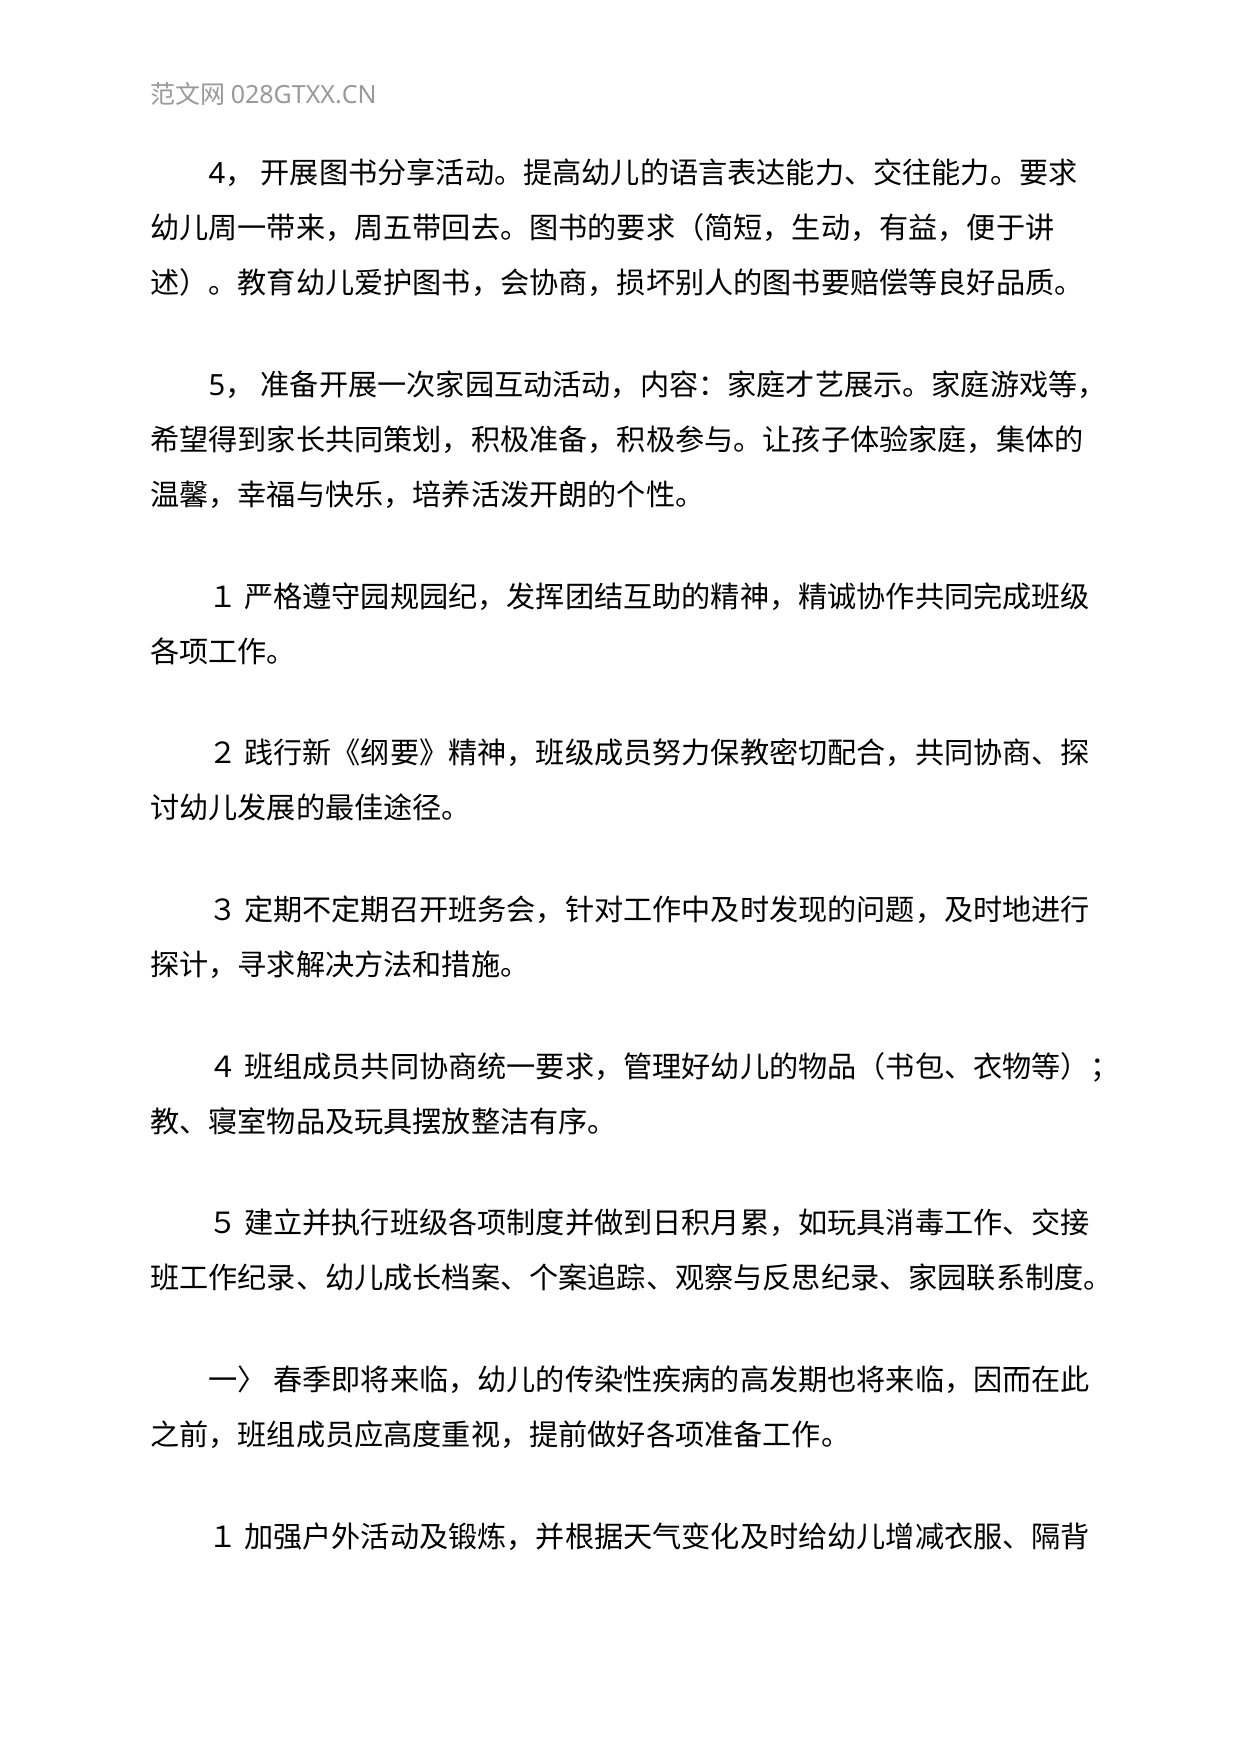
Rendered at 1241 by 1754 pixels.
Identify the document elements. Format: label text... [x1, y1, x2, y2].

text 一〉 春季即将来临，幼儿的传染性疾病的高发期也将来临，因而在此之前，班组成员应高度重视，提前做好各项准备工作。 [150, 1357, 1090, 1454]
text １ 严格遵守园规园纪，发挥团结互助的精神，精诚协作共同完成班级各项工作。 [150, 573, 1090, 671]
text ５ 建立并执行班级各项制度并做到日积月累，如玩具消毒工作、交接班工作纪录、幼儿成长档案、个案追踪、观察与反思纪录、家园联系制度。 [150, 1200, 1090, 1297]
text 4， 开展图书分享活动。提高幼儿的语言表达能力、交往能力。要求幼儿周一带来，周五带回去。图书的要求（简短，生动，有益，便于讲述）。教育幼儿爱护图书，会协商，损坏别人的图书要赔偿等良好品质。 [150, 150, 1090, 302]
text ４ 班组成员共同协商统一要求，管理好幼儿的物品（书包、衣物等）；教、寝室物品及玩具摆放整洁有序。 [150, 1043, 1090, 1141]
text ３ 定期不定期召开班务会，针对工作中及时发现的问题，及时地进行探计，寻求解决方法和措施。 [150, 887, 1090, 984]
text ２ 践行新《纲要》精神，班级成员努力保教密切配合，共同协商、探讨幼儿发展的最佳途径。 [150, 730, 1090, 827]
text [150, 1513, 1090, 1556]
text 5， 准备开展一次家园互动活动，内容：家庭才艺展示。家庭游戏等，希望得到家长共同策划，积极准备，积极参与。让孩子体验家庭，集体的温馨，幸福与快乐，培养活泼开朗的个性。 [150, 362, 1090, 514]
